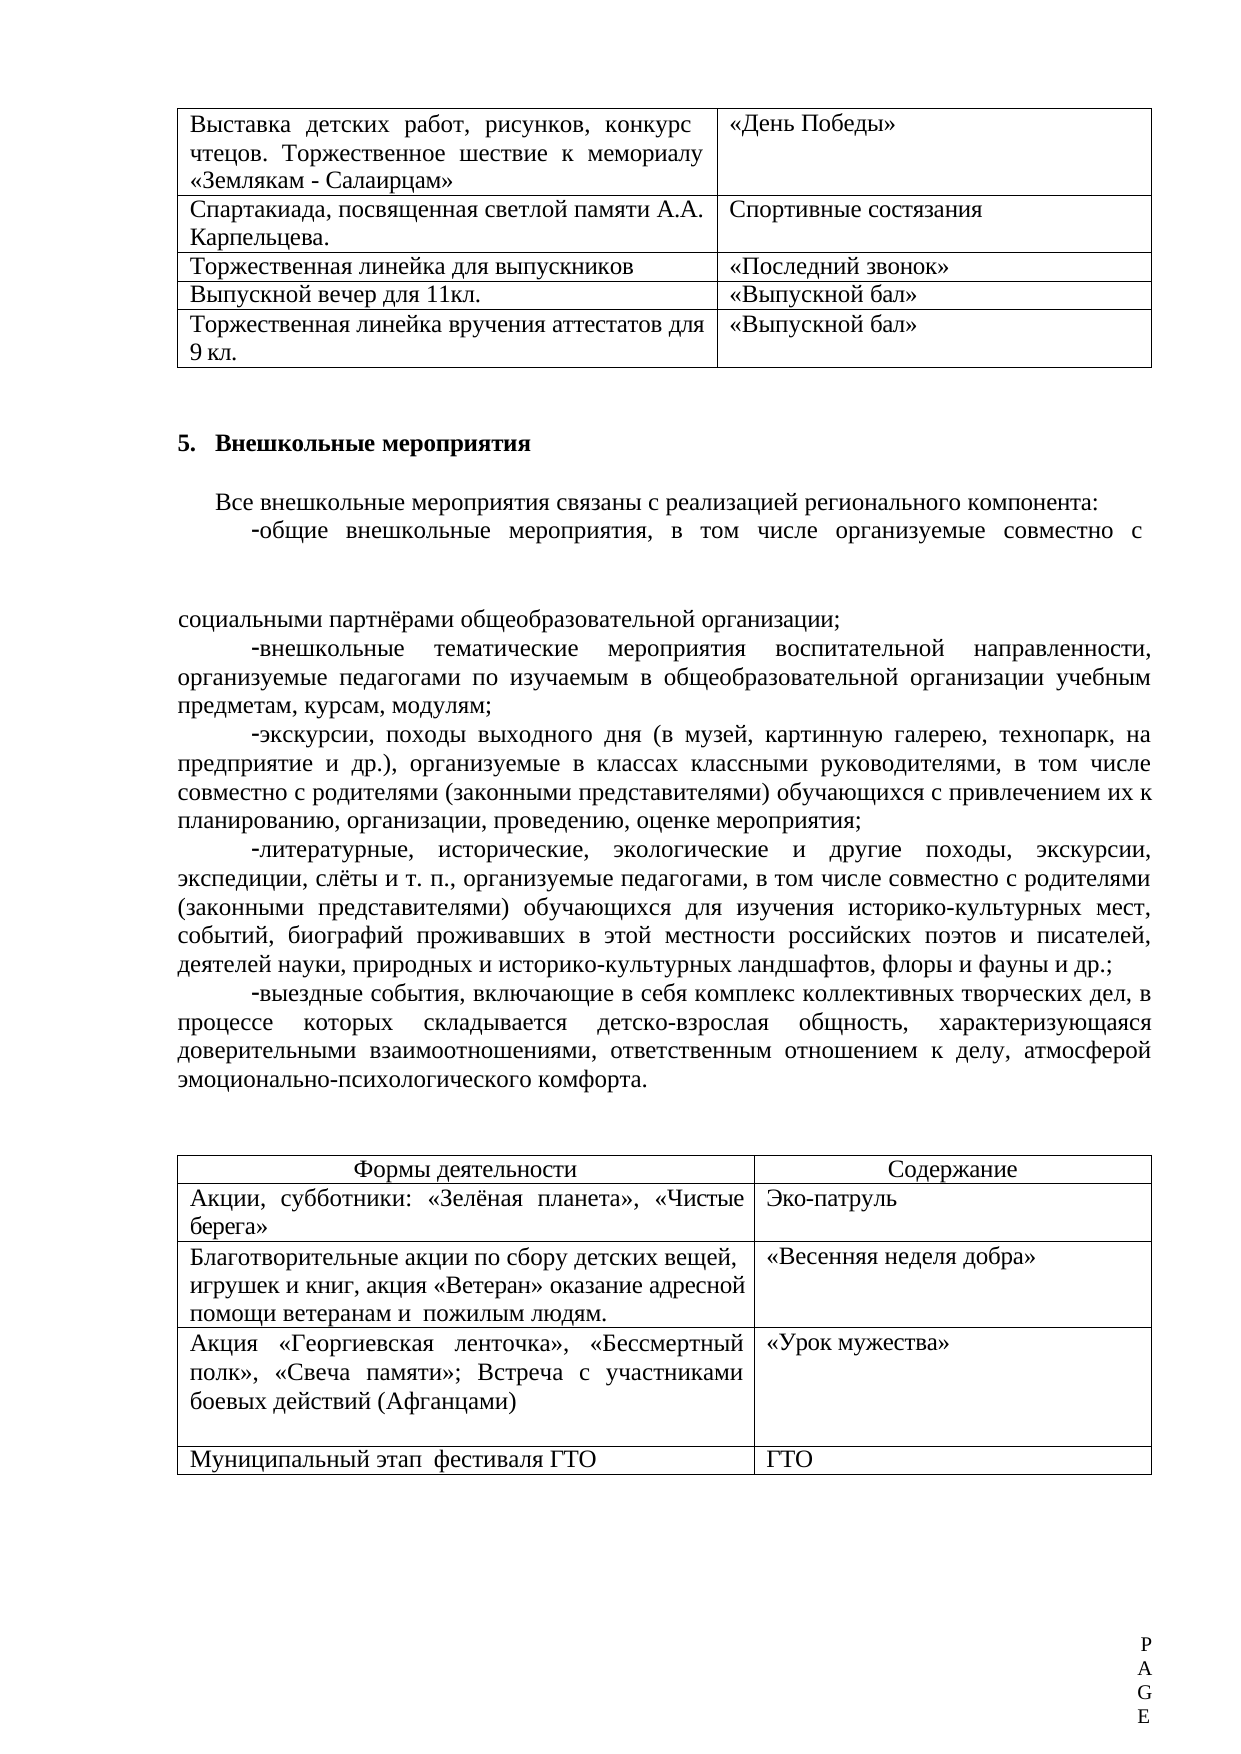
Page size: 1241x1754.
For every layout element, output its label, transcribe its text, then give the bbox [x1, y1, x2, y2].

table_cell «Весенняя неделя добра» [755, 1242, 1151, 1327]
table_cell Эко-патруль [755, 1184, 1151, 1241]
table_cell «День Победы» [718, 109, 1151, 194]
table_cell Акции, субботники: «Зелёная планета», «Чистые берега» [178, 1184, 754, 1241]
text Все внешкольные мероприятия связаны с реализацией регионального компонента: [215, 487, 1240, 515]
text выездные события, включающие в себя комплекс коллективных творческих дел, в процессе которых складывается детско-взрослая общность, характеризующаяся доверительными взаимоотношениями, ответственным отношением к делу, атмосферой эмоционально-психологического комфорта. [177, 978, 1152, 1093]
table_cell Акция «Георгиевская ленточка», «Бессмертный полк», «Свеча памяти»; Встреча с участниками боевых действий (Афганцами) [178, 1328, 754, 1446]
table_cell Спортивные состязания [718, 196, 1151, 252]
table_cell «Урок мужества» [755, 1328, 1151, 1446]
table_cell «Выпускной бал» [718, 282, 1151, 309]
table_cell Выпускной вечер для 11кл. [178, 282, 717, 309]
table_cell Муниципальный этап фестиваля ГТО [178, 1447, 754, 1474]
table_cell Торжественная линейка вручения аттестатов для 9 кл. [178, 310, 717, 367]
list Внешкольные мероприятия [177, 428, 1240, 457]
table_cell Благотворительные акции по сбору детских вещей, игрушек и книг, акция «Ветеран» оказание адресной помощи ветеранам и пожилым людям. [178, 1242, 754, 1327]
text общие внешкольные мероприятия, в том числе организуемые совместно с [251, 516, 1240, 544]
table_cell Торжественная линейка для выпускников [178, 253, 717, 281]
text социальными партнёрами общеобразовательной организации; [83, 604, 1240, 633]
table_header Содержание [755, 1156, 1151, 1183]
table_cell Спартакиада, посвященная светлой памяти А.А. Карпельцева. [178, 196, 717, 252]
table_cell ГТО [755, 1447, 1151, 1474]
table_header Формы деятельности [178, 1156, 754, 1183]
table_cell Выставка детских работ, рисунков, конкурс чтецов. Торжественное шествие к мемориалу «Землякам - Салаирцам» [178, 109, 717, 194]
text литературные, исторические, экологические и другие походы, экскурсии, экспедиции, слёты и т. п., организуемые педагогами, в том числе совместно с родителями (законными представителями) обучающихся для изучения историко-культурных мест, событий, биографий проживавших в этой местности российских поэтов и писателей, деятелей науки, природных и историко-культурных ландшафтов, флоры и фауны и др.; [177, 834, 1152, 978]
table_cell «Выпускной бал» [718, 310, 1151, 367]
text экскурсии, походы выходного дня (в музей, картинную галерею, технопарк, на предприятие и др.), организуемые в классах классными руководителями, в том числе совместно с родителями (законными представителями) обучающихся с привлечением их к планированию, организации, проведению, оценке мероприятия; [177, 719, 1152, 834]
text внешкольные тематические мероприятия воспитательной направленности, организуемые педагогами по изучаемым в общеобразовательной организации учебным предметам, курсам, модулям; [177, 633, 1152, 719]
table_cell «Последний звонок» [718, 253, 1151, 281]
